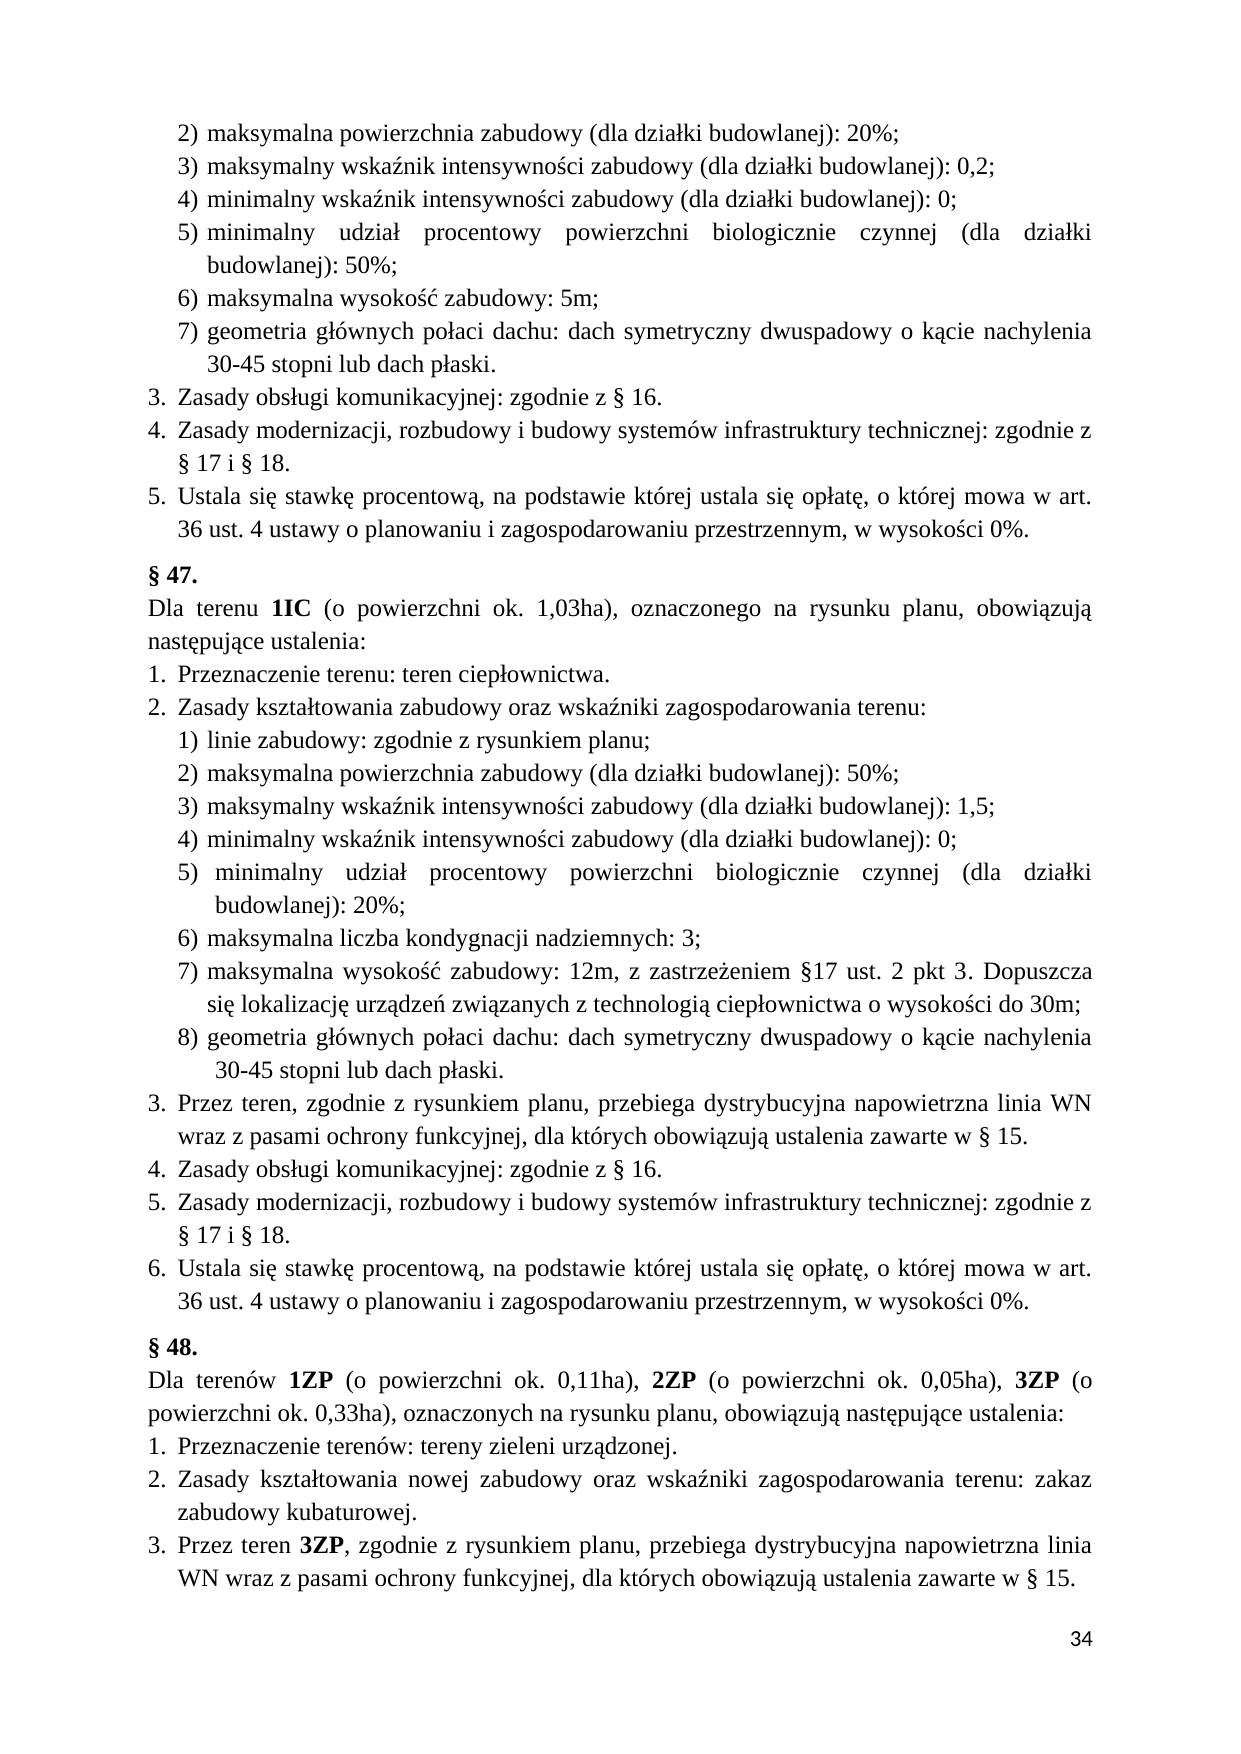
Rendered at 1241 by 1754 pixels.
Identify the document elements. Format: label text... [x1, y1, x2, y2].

list linie zabudowy: zgodnie z rysunkiem planu; [177, 725, 1093, 754]
list Przez teren 3ZP, zgodnie z rysunkiem planu, przebiega dystrybucyjna napowietrzna linia WN wraz z pasami ochrony funkcyjnej, dla których obowiązują ustalenia zawarte w § 15. [148, 1530, 1093, 1592]
list Przeznaczenie terenów: tereny zieleni urządzonej. [148, 1431, 1093, 1460]
list minimalny udział procentowy powierzchni biologicznie czynnej (dla działki budowlanej): 50%; [177, 217, 1093, 279]
list Zasady modernizacji, rozbudowy i budowy systemów infrastruktury technicznej: zgodnie z § 17 i § 18. [148, 1187, 1093, 1249]
list Zasady kształtowania zabudowy oraz wskaźniki zagospodarowania terenu: [148, 692, 1093, 721]
list Zasady kształtowania nowej zabudowy oraz wskaźniki zagospodarowania terenu: zakaz zabudowy kubaturowej. [148, 1464, 1093, 1526]
list maksymalny wskaźnik intensywności zabudowy (dla działki budowlanej): 1,5; [177, 791, 1093, 820]
list minimalny wskaźnik intensywności zabudowy (dla działki budowlanej): 0; [177, 184, 1093, 213]
list maksymalna powierzchnia zabudowy (dla działki budowlanej): 50%; [177, 758, 1093, 787]
list Zasady obsługi komunikacyjnej: zgodnie z § 16. [148, 382, 1093, 411]
list minimalny udział procentowy powierzchni biologicznie czynnej (dla działki budowlanej): 20%; [177, 857, 1093, 919]
text Dla terenów 1ZP (o powierzchni ok. 0,11ha), 2ZP (o powierzchni ok. 0,05ha), 3ZP (o powierzchni ok. 0,33ha), oznaczonych na rysunku planu, obowiązują następujące ustalenia: [148, 1365, 1093, 1427]
list maksymalny wskaźnik intensywności zabudowy (dla działki budowlanej): 0,2; [177, 151, 1093, 180]
list maksymalna liczba kondygnacji nadziemnych: 3; [177, 923, 1093, 952]
list maksymalna wysokość zabudowy: 12m, z zastrzeżeniem §17 ust. 2 pkt 3. Dopuszcza się lokalizację urządzeń związanych z technologią ciepłownictwa o wysokości do 30m; [177, 956, 1093, 1018]
text Dla terenu 1IC (o powierzchni ok. 1,03ha), oznaczonego na rysunku planu, obowiązują następujące ustalenia: [148, 593, 1093, 655]
list Zasady obsługi komunikacyjnej: zgodnie z § 16. [148, 1154, 1093, 1183]
list maksymalna powierzchnia zabudowy (dla działki budowlanej): 20%; [177, 118, 1093, 147]
list Przez teren, zgodnie z rysunkiem planu, przebiega dystrybucyjna napowietrzna linia WN wraz z pasami ochrony funkcyjnej, dla których obowiązują ustalenia zawarte w § 15. [148, 1088, 1093, 1150]
list Zasady modernizacji, rozbudowy i budowy systemów infrastruktury technicznej: zgodnie z § 17 i § 18. [148, 415, 1093, 477]
list minimalny wskaźnik intensywności zabudowy (dla działki budowlanej): 0; [177, 824, 1093, 853]
list maksymalna wysokość zabudowy: 5m; [177, 283, 1093, 312]
list geometria głównych połaci dachu: dach symetryczny dwuspadowy o kącie nachylenia 30-45 stopni lub dach płaski. [177, 316, 1093, 378]
list geometria głównych połaci dachu: dach symetryczny dwuspadowy o kącie nachylenia 30-45 stopni lub dach płaski. [177, 1022, 1093, 1084]
list Przeznaczenie terenu: teren ciepłownictwa. [148, 659, 1093, 688]
